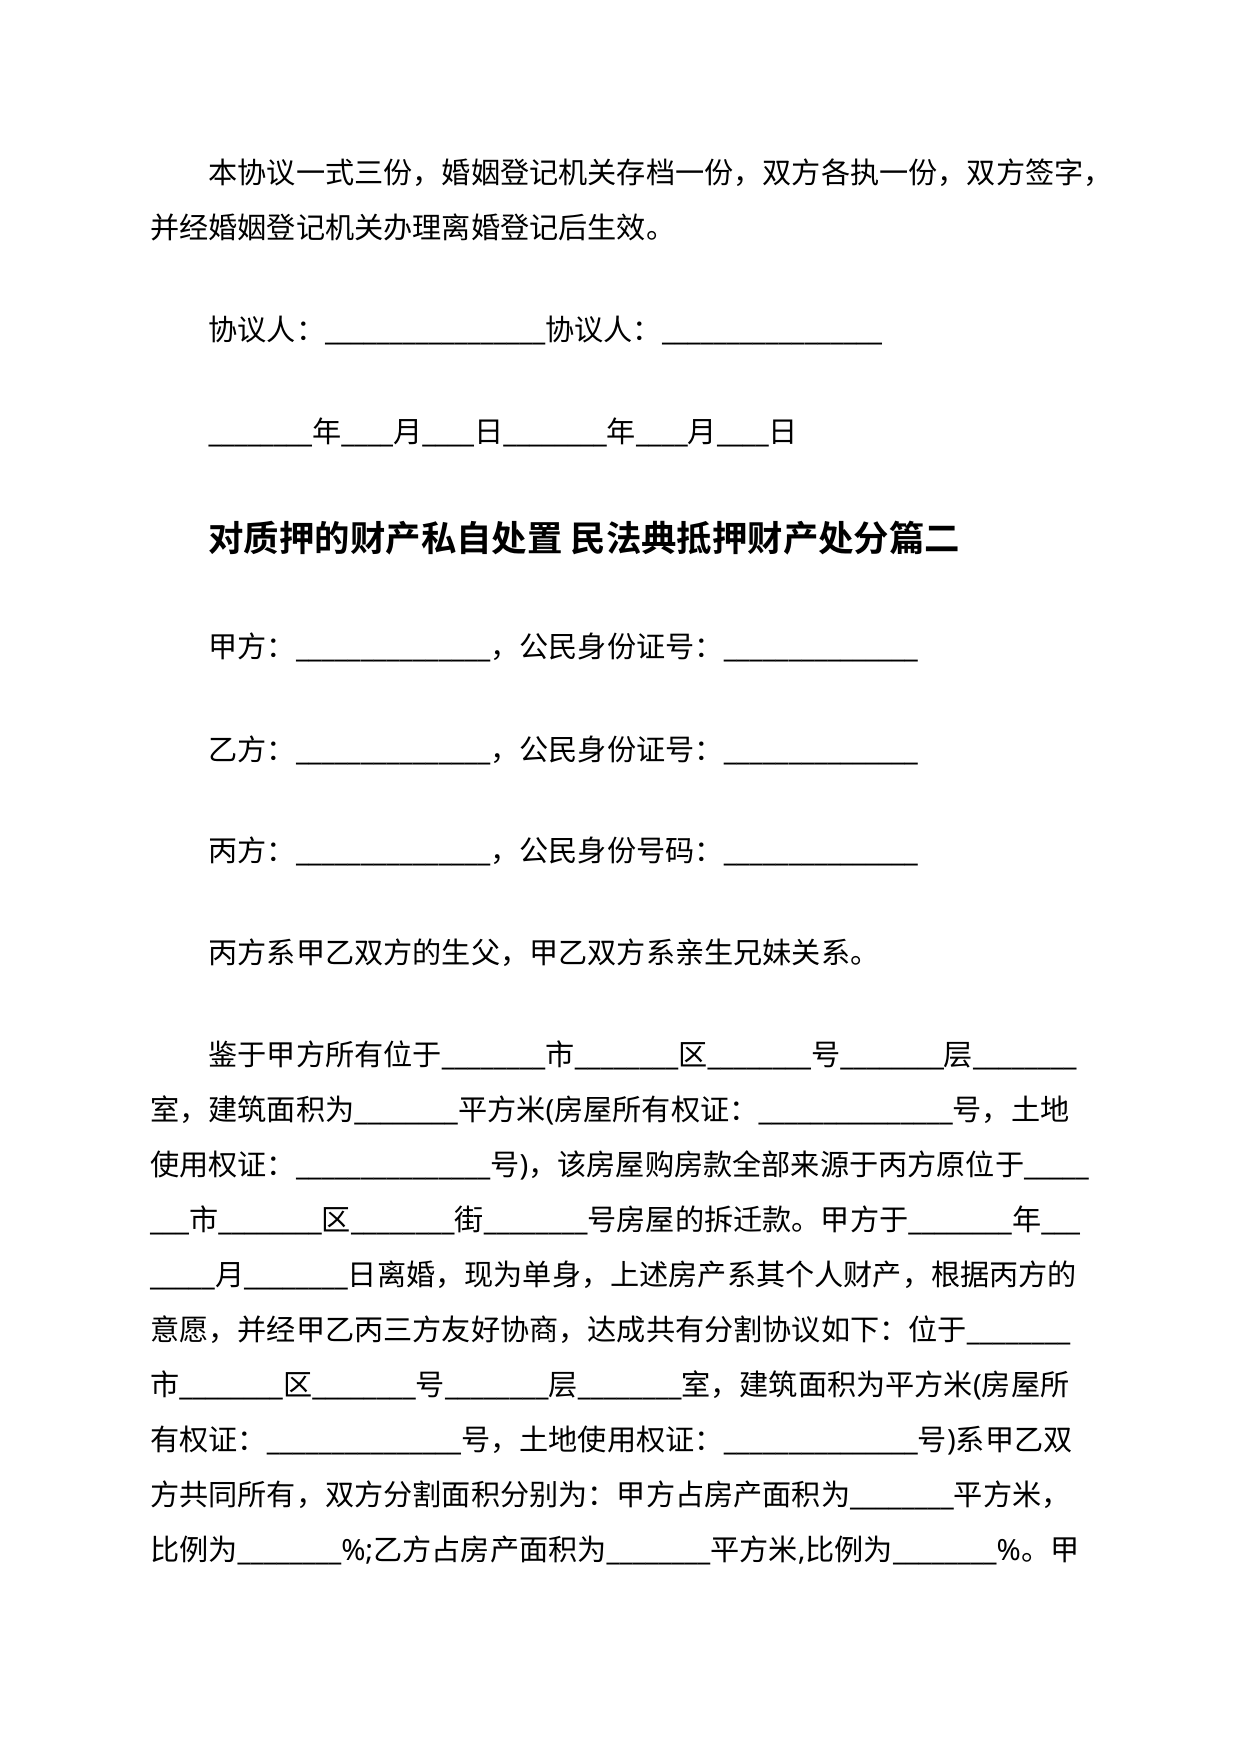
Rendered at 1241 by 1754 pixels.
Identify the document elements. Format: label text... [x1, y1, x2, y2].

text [150, 1032, 1090, 1569]
text 乙方：_______________，公民身份证号：_______________ [150, 726, 1090, 768]
text 对质押的财产私自处置 民法典抵押财产处分篇二 [150, 511, 1090, 562]
text 甲方：_______________，公民身份证号：_______________ [150, 624, 1090, 666]
text 协议人：_________________协议人：_________________ [150, 307, 1090, 349]
text 丙方：_______________，公民身份号码：_______________ [150, 828, 1090, 870]
text 丙方系甲乙双方的生父，甲乙双方系亲生兄妹关系。 [150, 930, 1090, 972]
text ________年____月____日________年____月____日 [150, 409, 1090, 451]
text 本协议一式三份，婚姻登记机关存档一份，双方各执一份，双方签字，并经婚姻登记机关办理离婚登记后生效。 [150, 150, 1090, 247]
